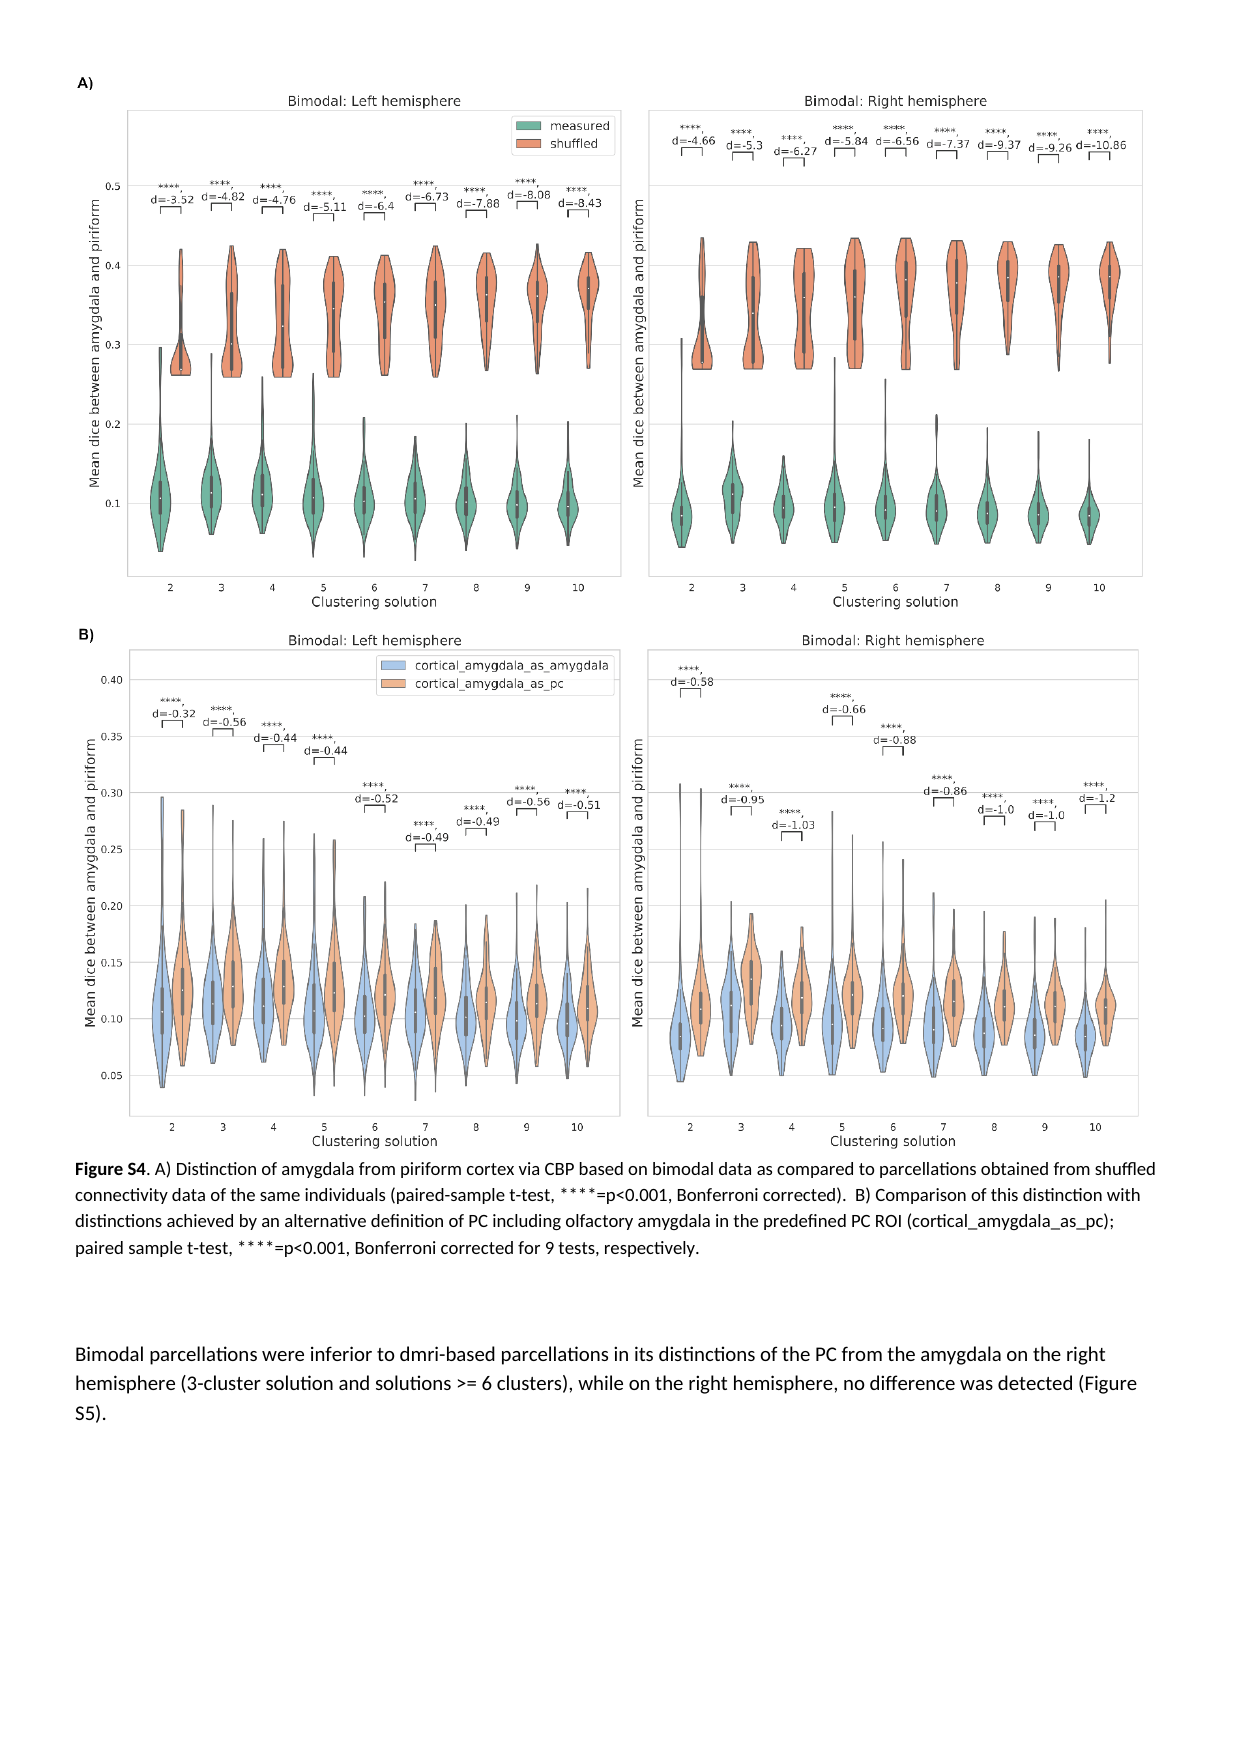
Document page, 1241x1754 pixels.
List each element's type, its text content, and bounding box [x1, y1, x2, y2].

text Figure S4. A) Distinction of amygdala from piriform cortex via CBP based on bimodal data as compared to parcellations obtained from shuffled connectivity data of the same individuals (paired-sample t-test, ****=p<0.001, Bonferroni corrected). B) Comparison of this distinction with distinctions achieved by an alternative definition of PC including olfactory amygdala in the predefined PC ROI (cortical_amygdala_as_pc); paired sample t-test, ****=p<0.001, Bonferroni corrected for 9 tests, respectively. [75, 1157, 1165, 1259]
text Bimodal parcellations were inferior to dmri-based parcellations in its distinctions of the PC from the amygdala on the right hemisphere (3-cluster solution and solutions >= 6 clusters), while on the right hemisphere, no difference was detected (Figure S5). [75, 1341, 1165, 1425]
picture [75, 75, 1163, 1153]
